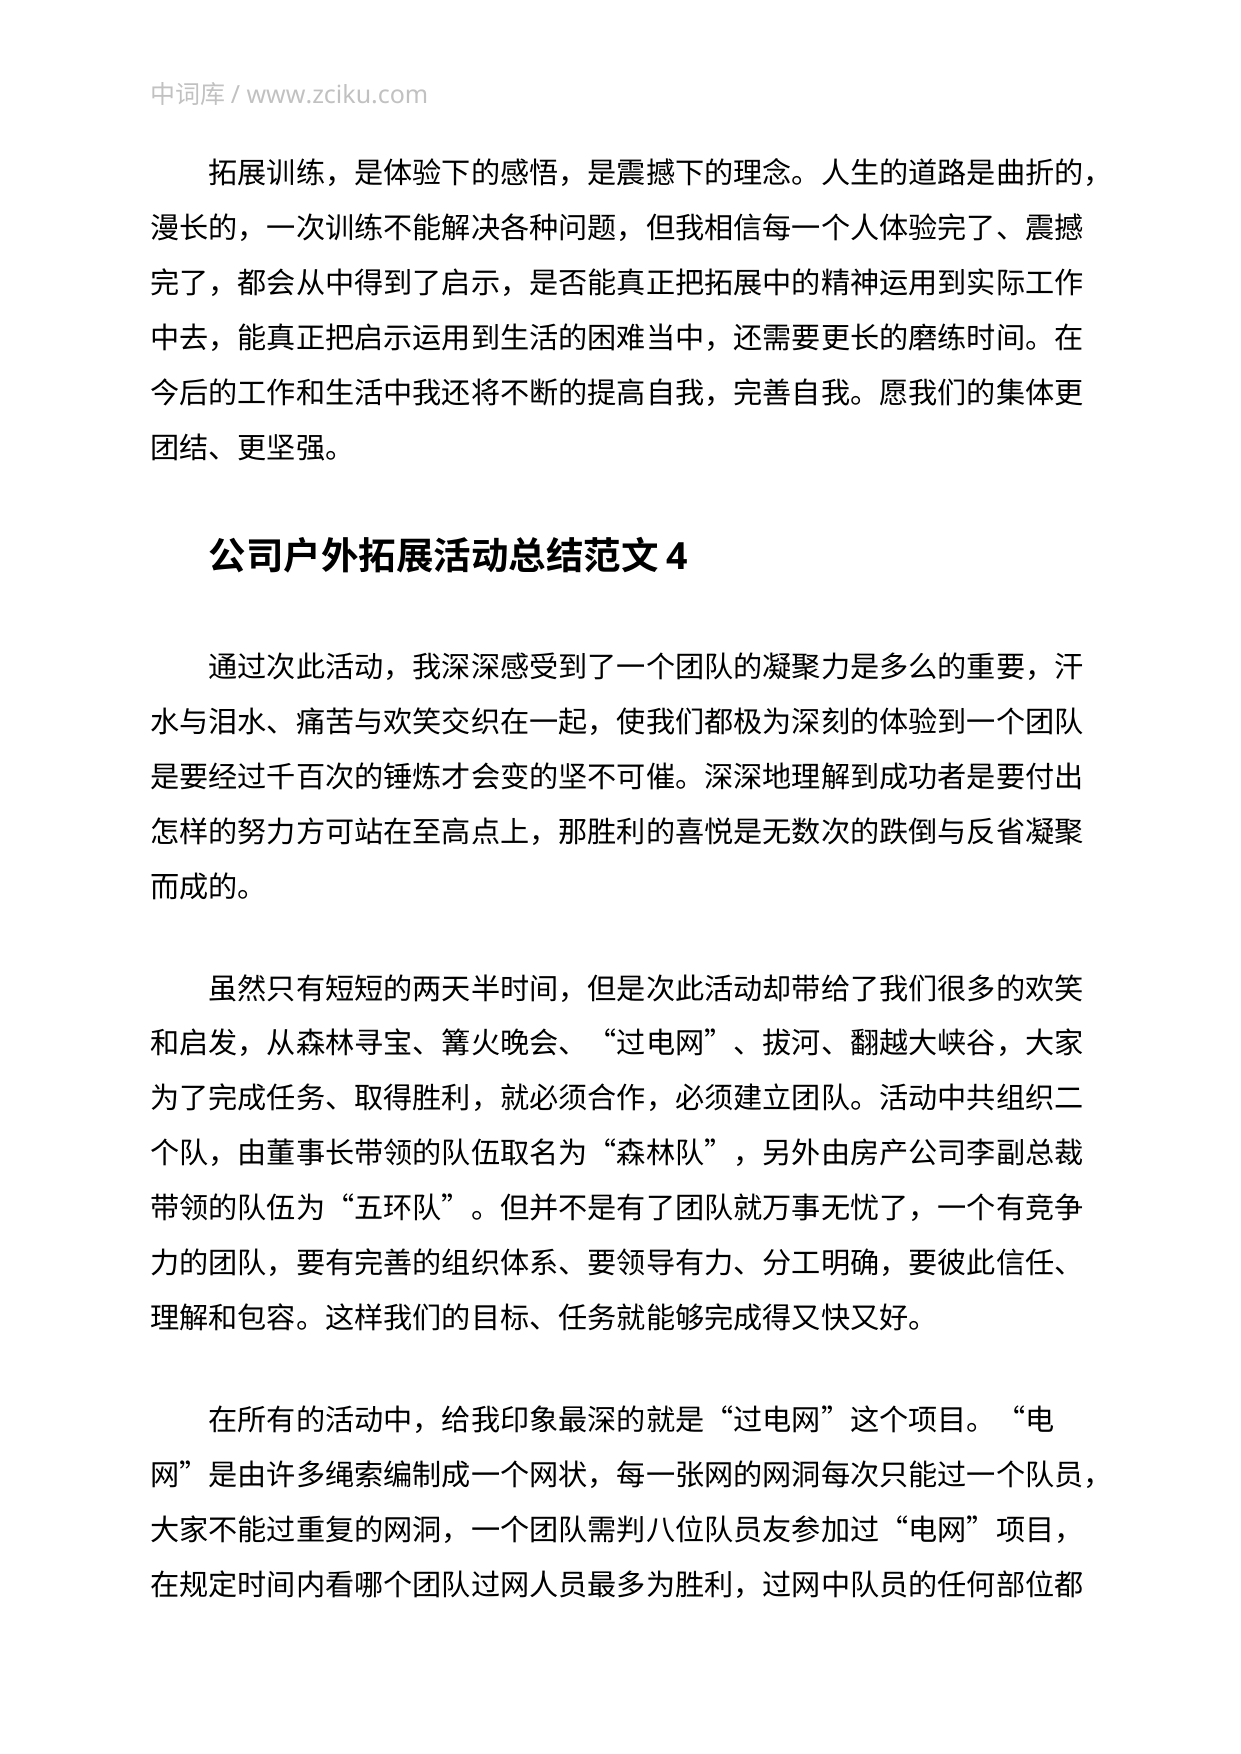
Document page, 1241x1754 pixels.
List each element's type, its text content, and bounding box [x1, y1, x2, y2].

text 拓展训练，是体验下的感悟，是震撼下的理念。人生的道路是曲折的，漫长的，一次训练不能解决各种问题，但我相信每一个人体验完了、震撼完了，都会从中得到了启示，是否能真正把拓展中的精神运用到实际工作中去，能真正把启示运用到生活的困难当中，还需要更长的磨练时间。在今后的工作和生活中我还将不断的提高自我，完善自我。愿我们的集体更团结、更坚强。 [150, 150, 1090, 467]
text 虽然只有短短的两天半时间，但是次此活动却带给了我们很多的欢笑和启发，从森林寻宝、篝火晚会、“过电网”、拔河、翻越大峡谷，大家为了完成任务、取得胜利，就必须合作，必须建立团队。活动中共组织二个队，由董事长带领的队伍取名为“森林队”，另外由房产公司李副总裁带领的队伍为“五环队”。但并不是有了团队就万事无忧了，一个有竞争力的团队，要有完善的组织体系、要领导有力、分工明确，要彼此信任、理解和包容。这样我们的目标、任务就能够完成得又快又好。 [150, 965, 1090, 1337]
text 公司户外拓展活动总结范文4 [150, 526, 1090, 581]
text 通过次此活动，我深深感受到了一个团队的凝聚力是多么的重要，汗水与泪水、痛苦与欢笑交织在一起，使我们都极为深刻的体验到一个团队是要经过千百次的锤炼才会变的坚不可催。深深地理解到成功者是要付出怎样的努力方可站在至高点上，那胜利的喜悦是无数次的跌倒与反省凝聚而成的。 [150, 644, 1090, 906]
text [150, 1396, 1090, 1603]
